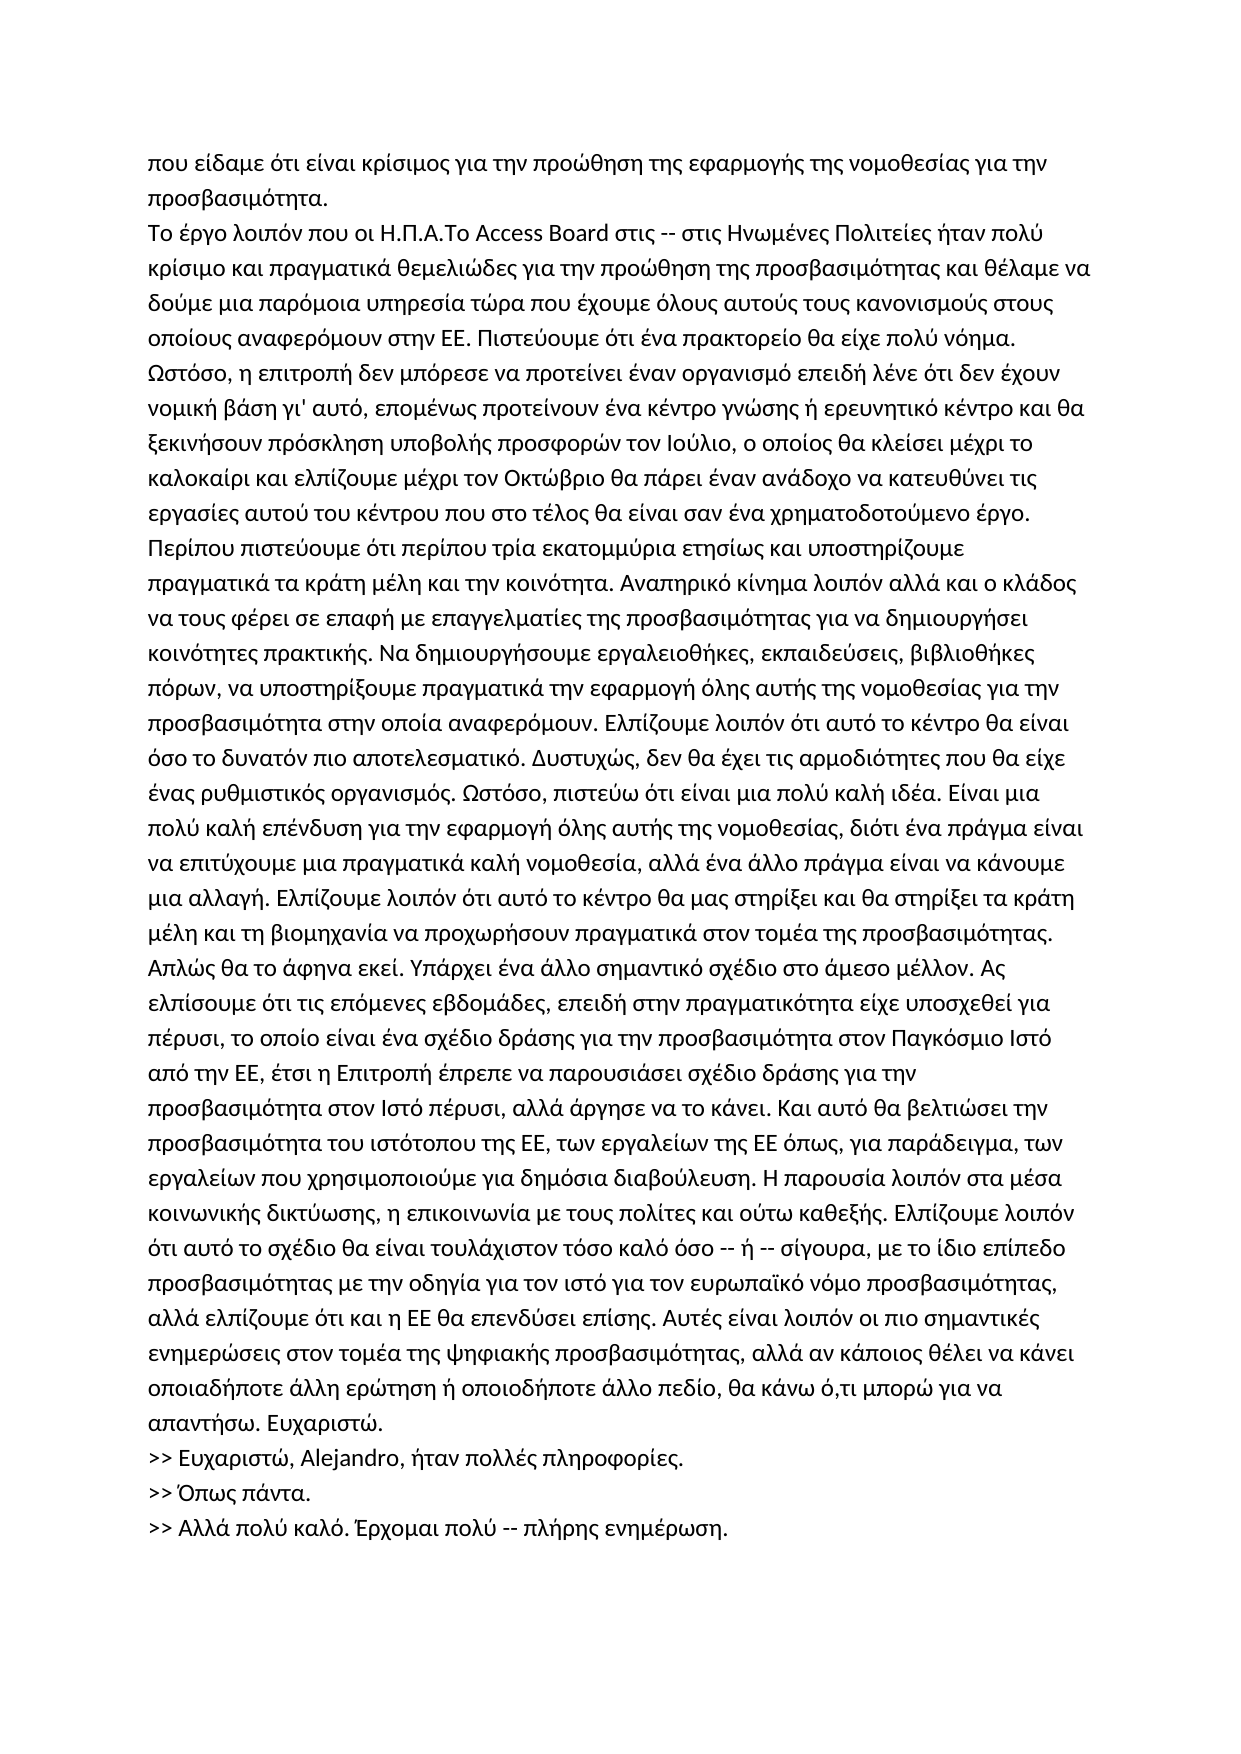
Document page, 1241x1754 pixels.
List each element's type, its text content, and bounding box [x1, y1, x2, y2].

text >> Όπως πάντα. [148, 1478, 1093, 1508]
text >> Αλλά πολύ καλό. Έρχομαι πολύ -- πλήρης ενημέρωση. [148, 1513, 1093, 1543]
text Το έργο λοιπόν που οι Η.Π.Α.Το Access Board στις -- στις Ηνωμένες Πολιτείες ήταν πολύ κρίσιμο και πραγματικά θεμελιώδες για την προώθηση της προσβασιμότητας και θέλαμε να δούμε μια παρόμοια υπηρεσία τώρα που έχουμε όλους αυτούς τους κανονισμούς στους οποίους αναφερόμουν στην ΕΕ. Πιστεύουμε ότι ένα πρακτορείο θα είχε πολύ νόημα. Ωστόσο, η επιτροπή δεν μπόρεσε να προτείνει έναν οργανισμό επειδή λένε ότι δεν έχουν νομική βάση γι' αυτό, επομένως προτείνουν ένα κέντρο γνώσης ή ερευνητικό κέντρο και θα ξεκινήσουν πρόσκληση υποβολής προσφορών τον Ιούλιο, ο οποίος θα κλείσει μέχρι το καλοκαίρι και ελπίζουμε μέχρι τον Οκτώβριο θα πάρει έναν ανάδοχο να κατευθύνει τις εργασίες αυτού του κέντρου που στο τέλος θα είναι σαν ένα χρηματοδοτούμενο έργο. Περίπου πιστεύουμε ότι περίπου τρία εκατομμύρια ετησίως και υποστηρίζουμε πραγματικά τα κράτη μέλη και την κοινότητα. Αναπηρικό κίνημα λοιπόν αλλά και ο κλάδος να τους φέρει σε επαφή με επαγγελματίες της προσβασιμότητας για να δημιουργήσει κοινότητες πρακτικής. Να δημιουργήσουμε εργαλειοθήκες, εκπαιδεύσεις, βιβλιοθήκες πόρων, να υποστηρίξουμε πραγματικά την εφαρμογή όλης αυτής της νομοθεσίας για την προσβασιμότητα στην οποία αναφερόμουν. Ελπίζουμε λοιπόν ότι αυτό το κέντρο θα είναι όσο το δυνατόν πιο αποτελεσματικό. Δυστυχώς, δεν θα έχει τις αρμοδιότητες που θα είχε ένας ρυθμιστικός οργανισμός. Ωστόσο, πιστεύω ότι είναι μια πολύ καλή ιδέα. Είναι μια πολύ καλή επένδυση για την εφαρμογή όλης αυτής της νομοθεσίας, διότι ένα πράγμα είναι να επιτύχουμε μια πραγματικά καλή νομοθεσία, αλλά ένα άλλο πράγμα είναι να κάνουμε μια αλλαγή. Ελπίζουμε λοιπόν ότι αυτό το κέντρο θα μας στηρίξει και θα στηρίξει τα κράτη μέλη και τη βιομηχανία να προχωρήσουν πραγματικά στον τομέα της προσβασιμότητας. Απλώς θα το άφηνα εκεί. Υπάρχει ένα άλλο σημαντικό σχέδιο στο άμεσο μέλλον. Ας ελπίσουμε ότι τις επόμενες εβδομάδες, επειδή στην πραγματικότητα είχε υποσχεθεί για πέρυσι, το οποίο είναι ένα σχέδιο δράσης για την προσβασιμότητα στον Παγκόσμιο Ιστό από την ΕΕ, έτσι η Επιτροπή έπρεπε να παρουσιάσει σχέδιο δράσης για την προσβασιμότητα στον Ιστό πέρυσι, αλλά άργησε να το κάνει. Και αυτό θα βελτιώσει την προσβασιμότητα του ιστότοπου της ΕΕ, των εργαλείων της ΕΕ όπως, για παράδειγμα, των εργαλείων που χρησιμοποιούμε για δημόσια διαβούλευση. Η παρουσία λοιπόν στα μέσα κοινωνικής δικτύωσης, η επικοινωνία με τους πολίτες και ούτω καθεξής. Ελπίζουμε λοιπόν ότι αυτό το σχέδιο θα είναι τουλάχιστον τόσο καλό όσο -- ή -- σίγουρα, με το ίδιο επίπεδο προσβασιμότητας με την οδηγία για τον ιστό για τον ευρωπαϊκό νόμο προσβασιμότητας, αλλά ελπίζουμε ότι και η ΕΕ θα επενδύσει επίσης. Αυτές είναι λοιπόν οι πιο σημαντικές ενημερώσεις στον τομέα της ψηφιακής προσβασιμότητας, αλλά αν κάποιος θέλει να κάνει οποιαδήποτε άλλη ερώτηση ή οποιοδήποτε άλλο πεδίο, θα κάνω ό,τι μπορώ για να απαντήσω. Ευχαριστώ. [148, 218, 1093, 1438]
text >> Ευχαριστώ, Alejandro, ήταν πολλές πληροφορίες. [148, 1443, 1093, 1473]
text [148, 148, 1093, 213]
